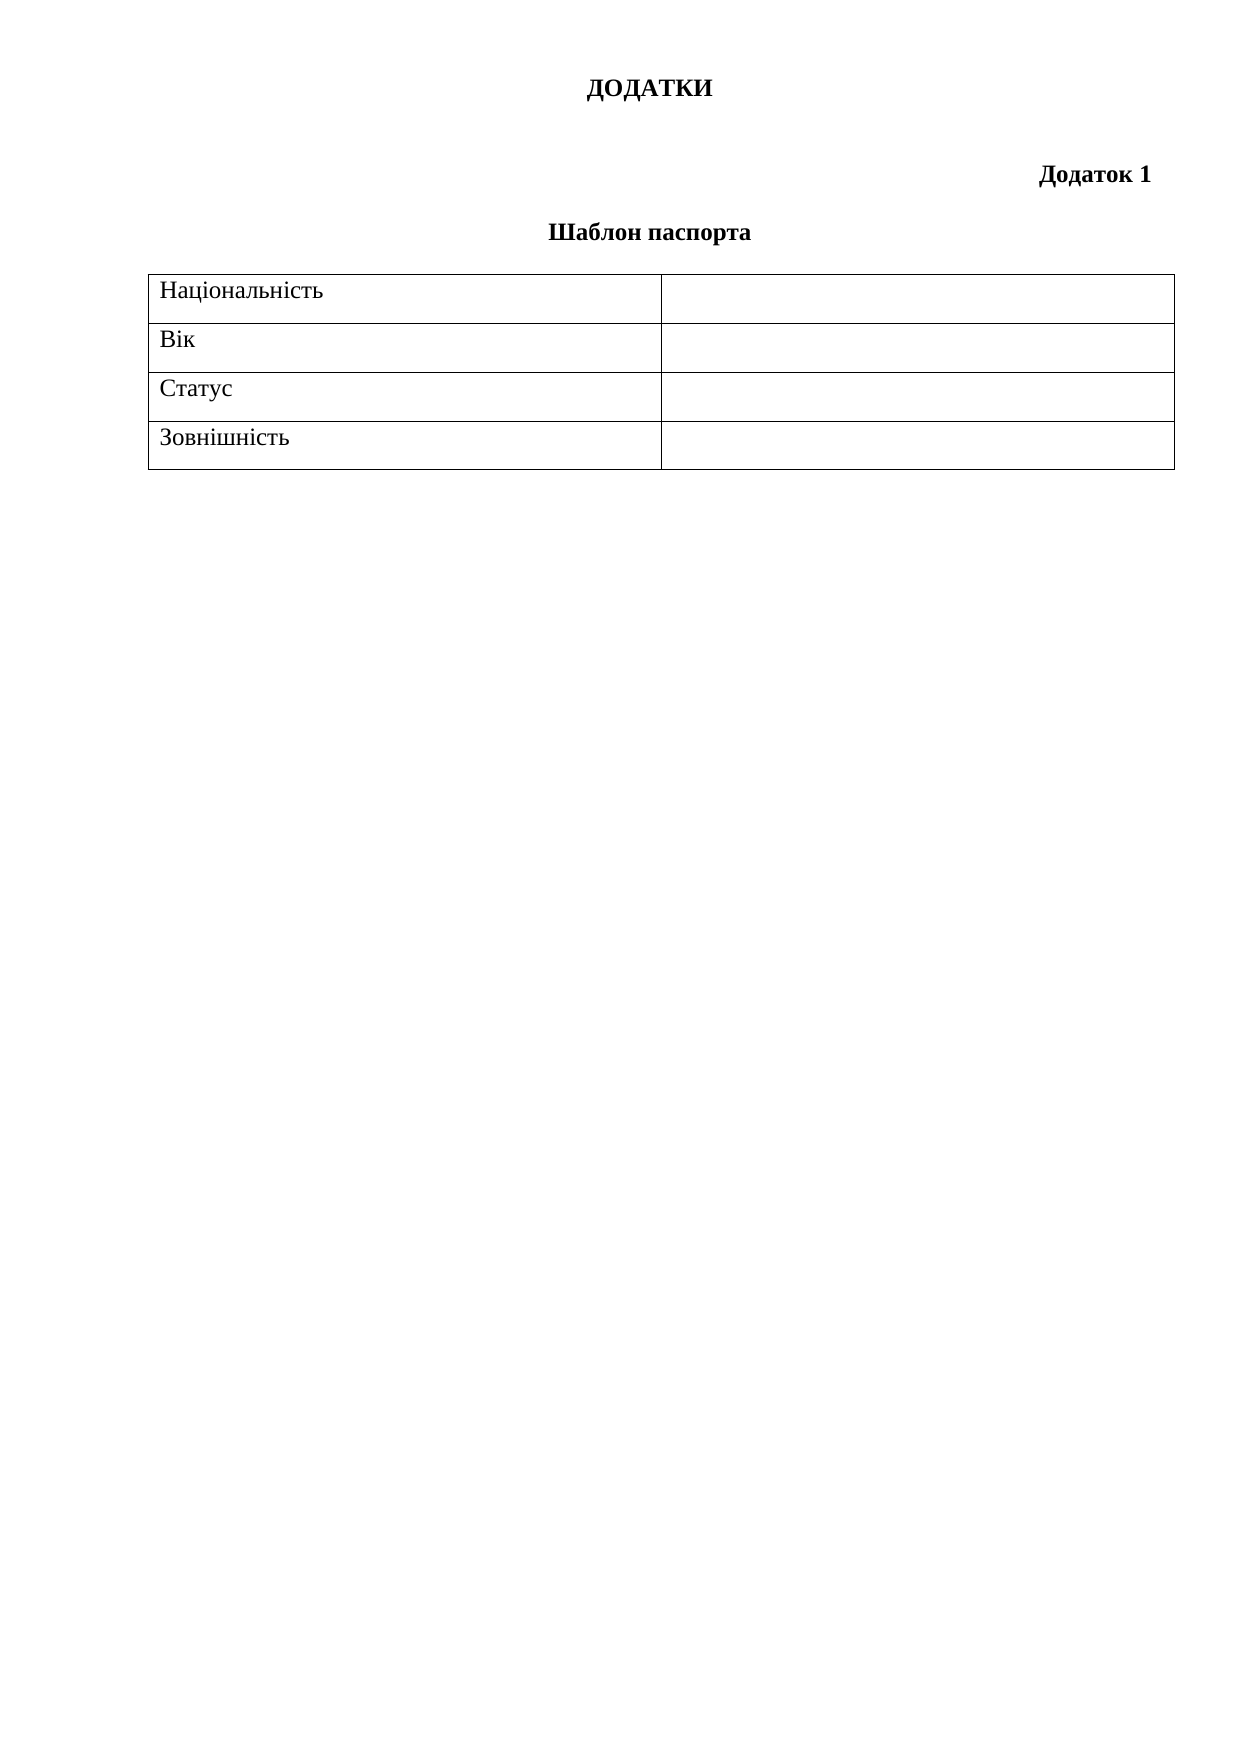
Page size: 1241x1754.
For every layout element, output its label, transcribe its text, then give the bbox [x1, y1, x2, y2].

table_cell Зовнішність [149, 422, 661, 469]
table_cell [662, 422, 1174, 469]
table_cell [662, 373, 1174, 421]
text Додаток 1 [148, 159, 1152, 188]
table_cell Вік [149, 324, 661, 372]
text Шаблон паспорта [148, 217, 1152, 246]
text ДОДАТКИ [148, 73, 1152, 102]
table_header [662, 275, 1174, 323]
table_cell [662, 324, 1174, 372]
table_header Національність [149, 275, 661, 323]
table_cell Статус [149, 373, 661, 421]
